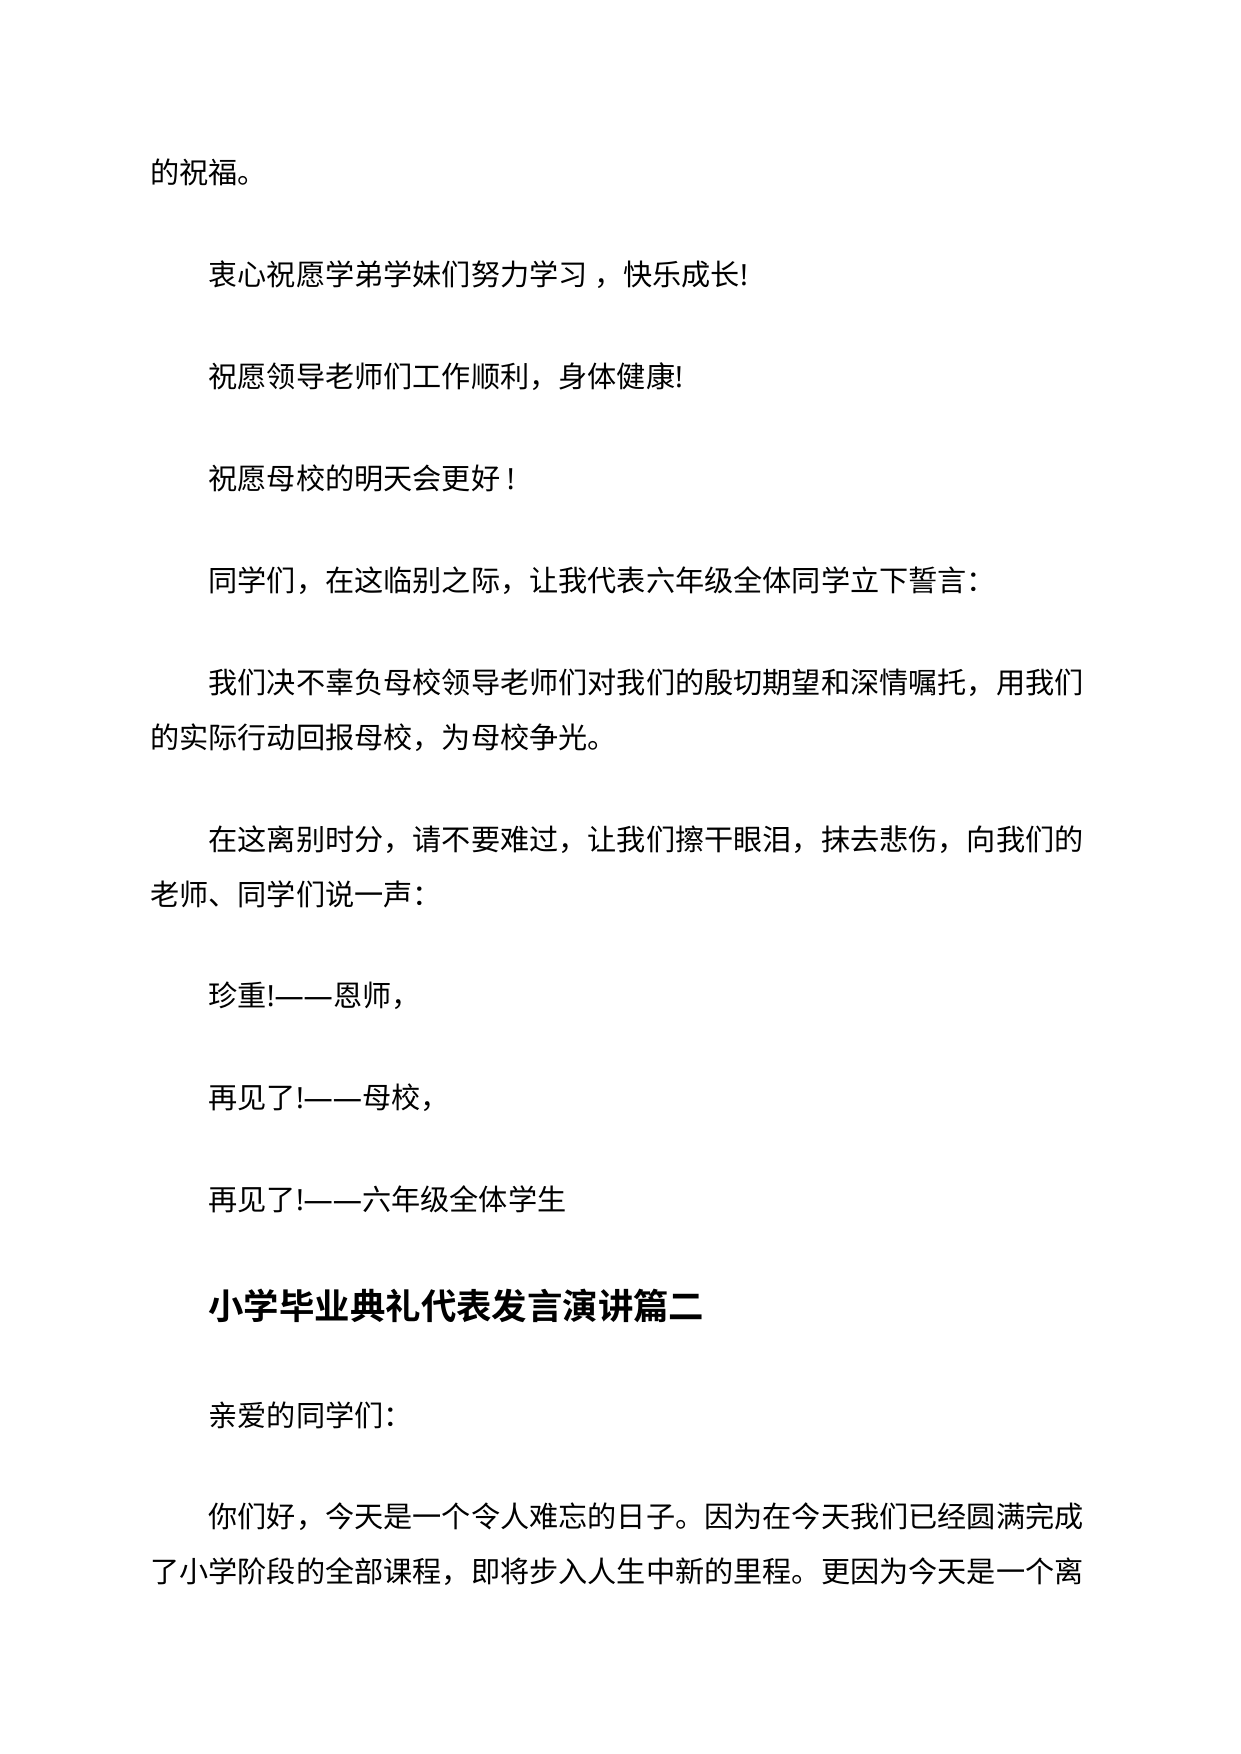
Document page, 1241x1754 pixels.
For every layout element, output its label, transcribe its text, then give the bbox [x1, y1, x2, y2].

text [150, 150, 1090, 192]
text 再见了!——六年级全体学生 [150, 1177, 1090, 1219]
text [150, 1494, 1090, 1591]
text 小学毕业典礼代表发言演讲篇二 [150, 1279, 1090, 1330]
text 祝愿母校的明天会更好 ! [150, 456, 1090, 498]
text 再见了!——母校， [150, 1075, 1090, 1117]
text 衷心祝愿学弟学妹们努力学习 ，快乐成长! [150, 252, 1090, 294]
text 在这离别时分，请不要难过，让我们擦干眼泪，抹去悲伤，向我们的老师、同学们说一声： [150, 816, 1090, 913]
text 我们决不辜负母校领导老师们对我们的殷切期望和深情嘱托，用我们的实际行动回报母校，为母校争光。 [150, 659, 1090, 757]
text 珍重!——恩师， [150, 973, 1090, 1015]
text 亲爱的同学们： [150, 1392, 1090, 1434]
text 祝愿领导老师们工作顺利，身体健康! [150, 354, 1090, 396]
text 同学们，在这临别之际，让我代表六年级全体同学立下誓言： [150, 558, 1090, 600]
